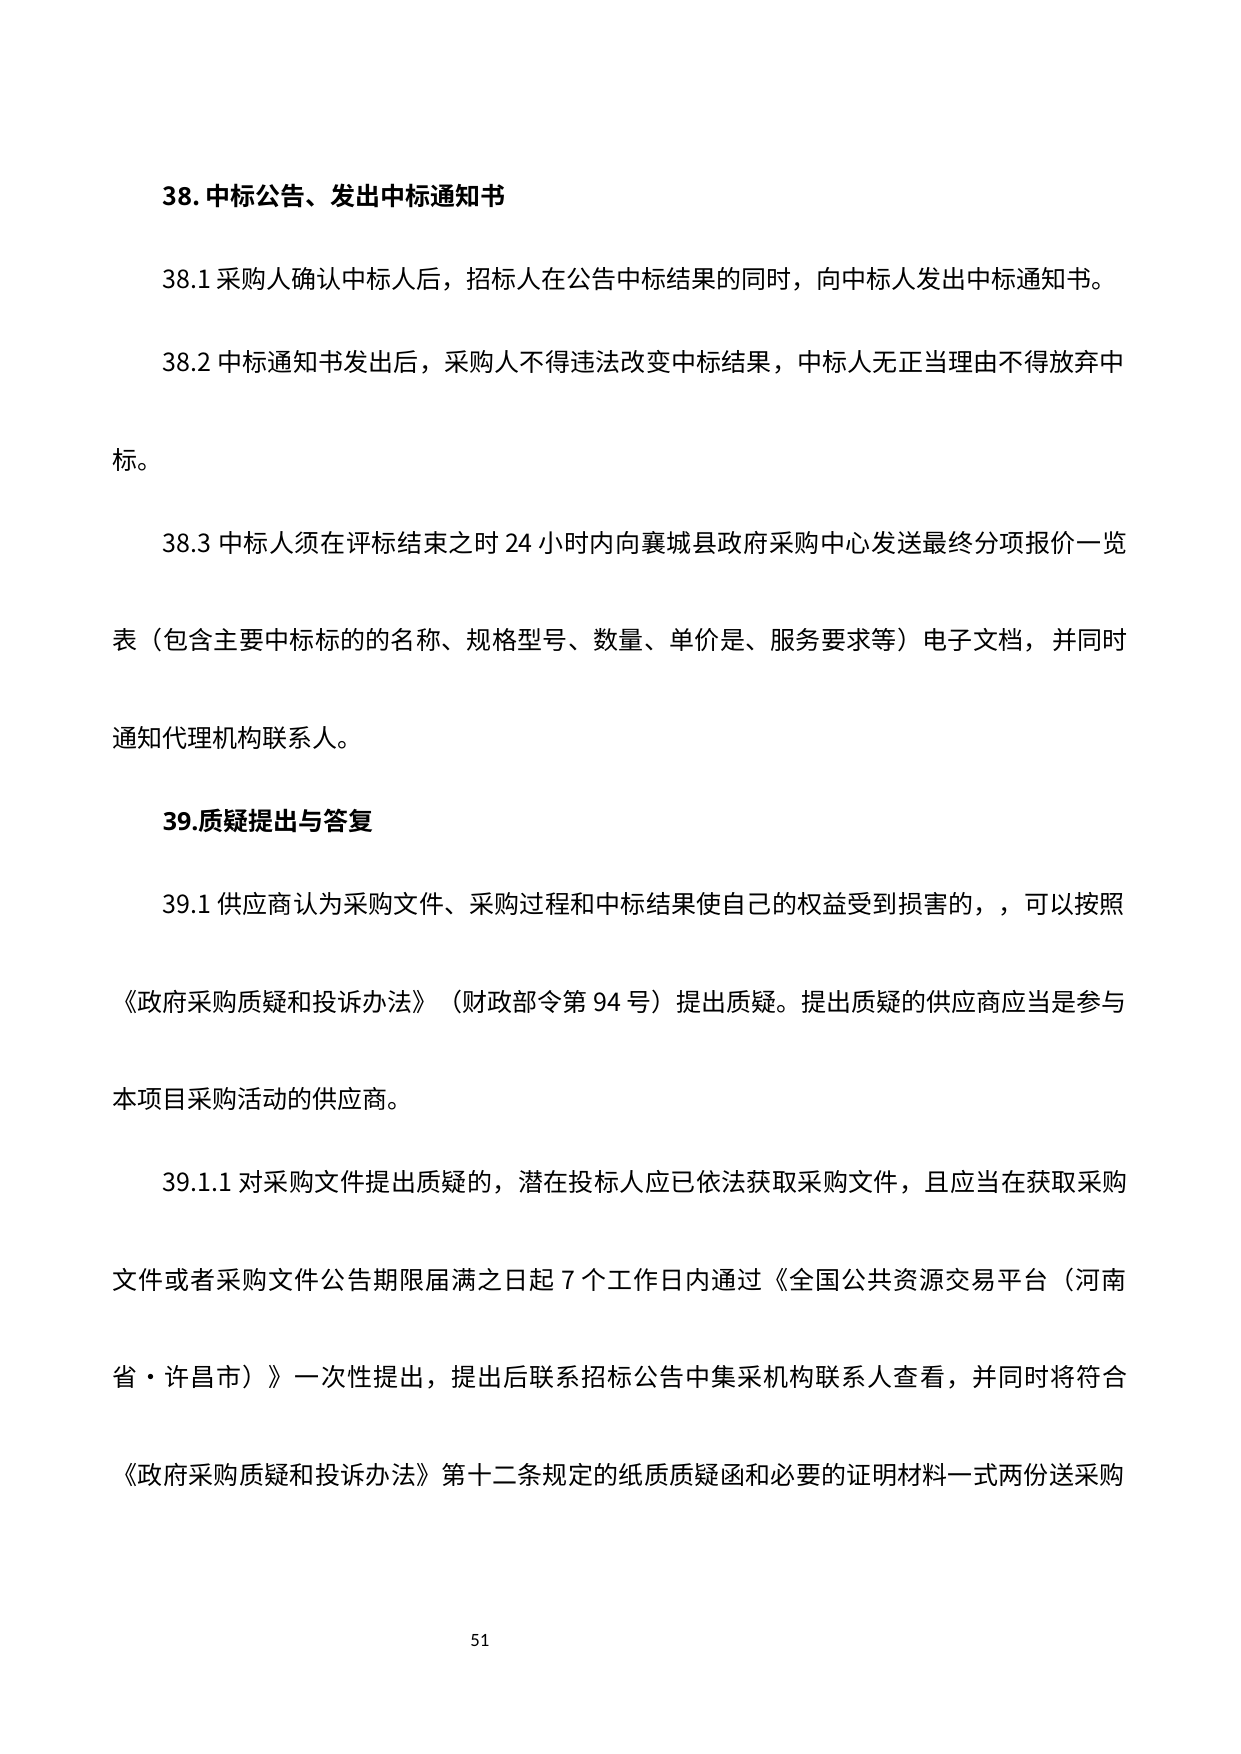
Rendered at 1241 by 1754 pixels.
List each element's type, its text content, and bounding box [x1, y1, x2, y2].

text 39.1 供应商认为采购文件、采购过程和中标结果使自己的权益受到损害的，，可以按照《政府采购质疑和投诉办法》（财政部令第94号）提出质疑。提出质疑的供应商应当是参与本项目采购活动的供应商。 [112, 870, 1128, 1130]
text 38. 中标公告、发出中标通知书 [112, 162, 1128, 227]
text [112, 1148, 1128, 1506]
text 38.1 采购人确认中标人后，招标人在公告中标结果的同时，向中标人发出中标通知书。 [112, 245, 1128, 310]
text 38.2 中标通知书发出后，采购人不得违法改变中标结果，中标人无正当理由不得放弃中标。 [112, 328, 1128, 491]
text 39.质疑提出与答复 [112, 787, 1128, 852]
text 38.3 中标人须在评标结束之时24小时内向襄城县政府采购中心发送最终分项报价一览表（包含主要中标标的的名称、规格型号、数量、单价是、服务要求等）电子文档，并同时通知代理机构联系人。 [112, 509, 1128, 769]
